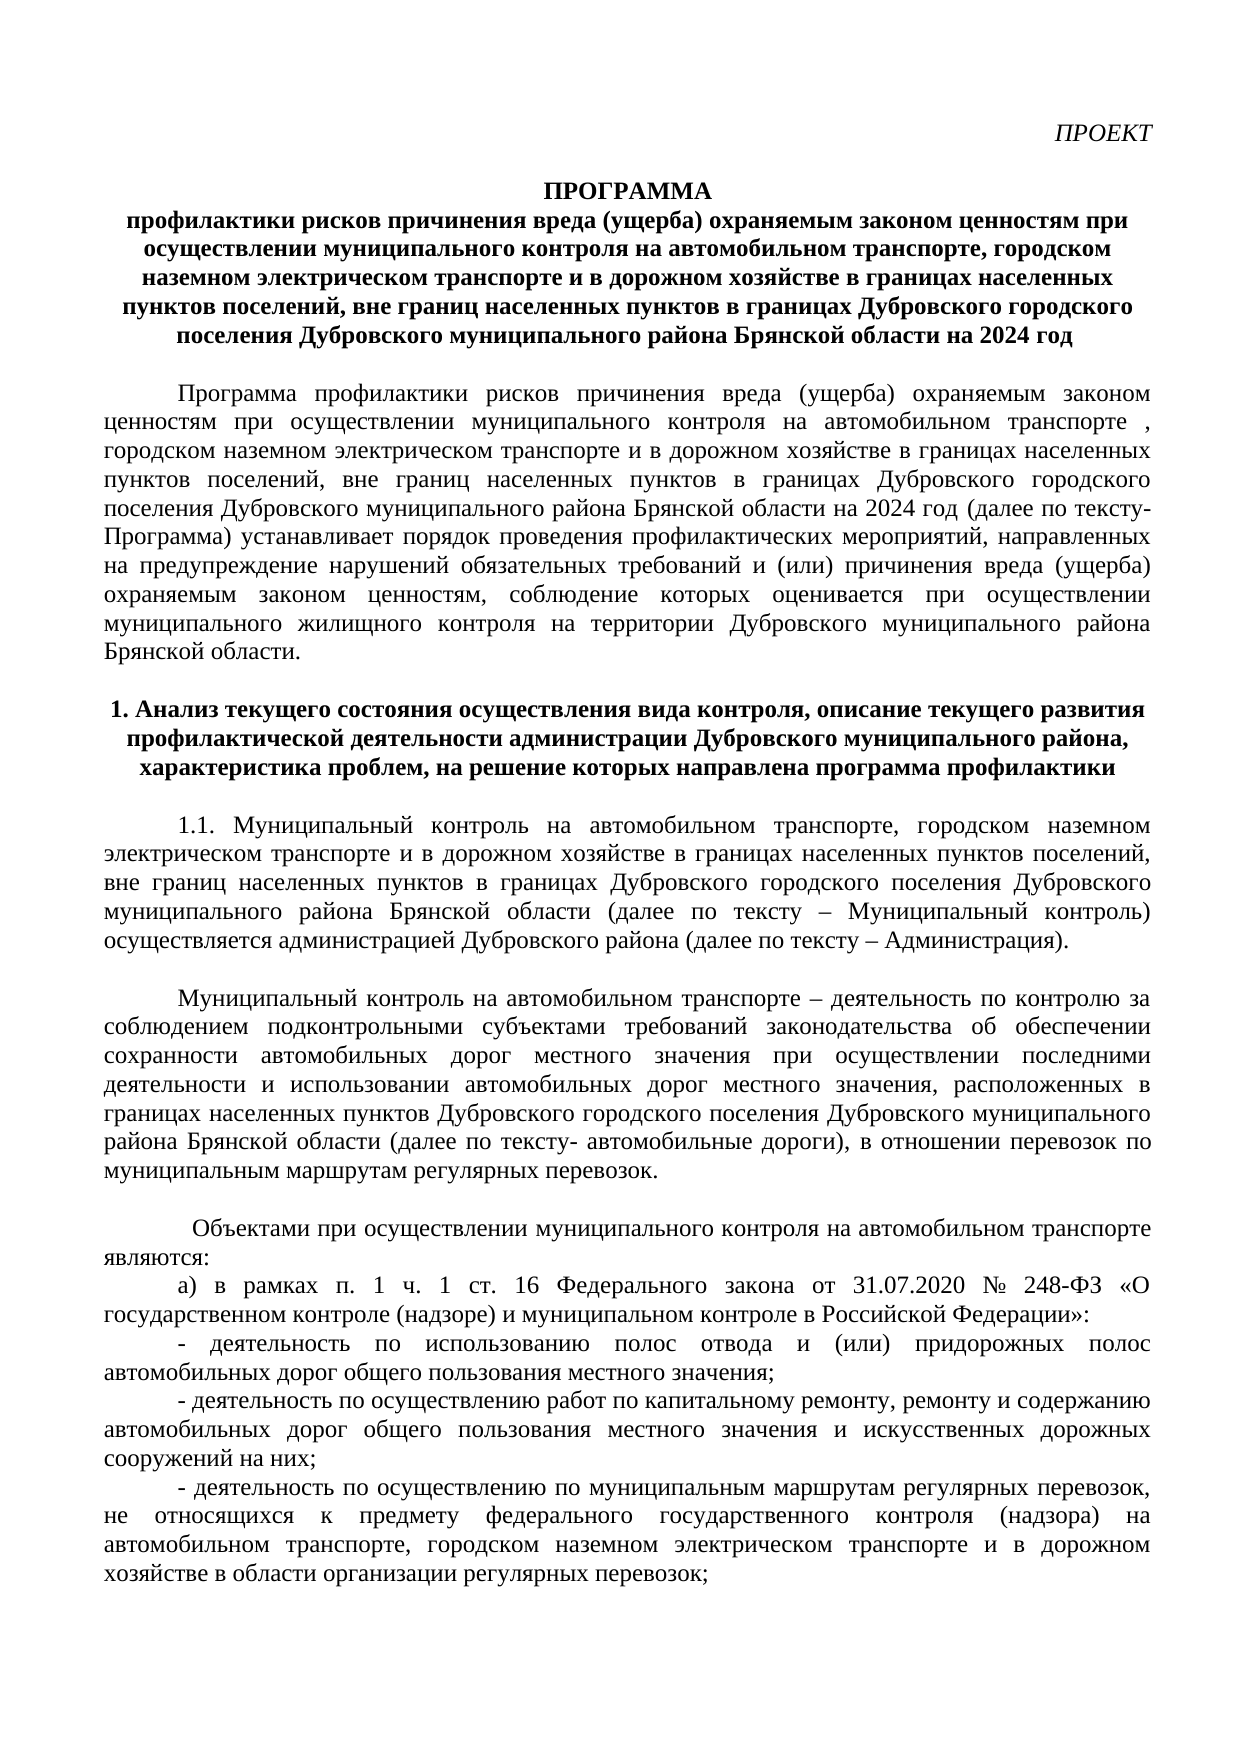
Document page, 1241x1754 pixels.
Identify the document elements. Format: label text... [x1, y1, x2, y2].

text а) в рамках п. 1 ч. 1 ст. 16 Федерального закона от 31.07.2020 № 248-ФЗ «О государственном контроле (надзоре) и муниципальном контроле в Российской Федерации»: [103, 1271, 1152, 1328]
text профилактики рисков причинения вреда (ущерба) охраняемым законом ценностям при осуществлении муниципального контроля на автомобильном транспорте, городском наземном электрическом транспорте и в дорожном хозяйстве в границах населенных пунктов поселений, вне границ населенных пунктов в границах Дубровского городского поселения Дубровского муниципального района Брянской области на 2024 год [103, 205, 1152, 348]
text ПРОЕКТ [103, 118, 1152, 147]
text - деятельность по использованию полос отвода и (или) придорожных полос автомобильных дорог общего пользования местного значения; [103, 1328, 1152, 1386]
text Программа профилактики рисков причинения вреда (ущерба) охраняемым законом ценностям при осуществлении муниципального контроля на автомобильном транспорте , городском наземном электрическом транспорте и в дорожном хозяйстве в границах населенных пунктов поселений, вне границ населенных пунктов в границах Дубровского городского поселения Дубровского муниципального района Брянской области на 2024 год (далее по тексту- Программа) устанавливает порядок проведения профилактических мероприятий, направленных на предупреждение нарушений обязательных требований и (или) причинения вреда (ущерба) охраняемым законом ценностям, соблюдение которых оценивается при осуществлении муниципального жилищного контроля на территории Дубровского муниципального района Брянской области. [103, 378, 1152, 665]
text - деятельность по осуществлению по муниципальным маршрутам регулярных перевозок, не относящихся к предмету федерального государственного контроля (надзора) на автомобильном транспорте, городском наземном электрическом транспорте и в дорожном хозяйстве в области организации регулярных перевозок; [103, 1472, 1152, 1587]
text 1. Анализ текущего состояния осуществления вида контроля, описание текущего развития профилактической деятельности администрации Дубровского муниципального района, характеристика проблем, на решение которых направлена программа профилактики [103, 694, 1152, 781]
text Объектами при осуществлении муниципального контроля на автомобильном транспорте являются: [103, 1213, 1152, 1271]
text Муниципальный контроль на автомобильном транспорте – деятельность по контролю за соблюдением подконтрольными субъектами требований законодательства об обеспечении сохранности автомобильных дорог местного значения при осуществлении последними деятельности и использовании автомобильных дорог местного значения, расположенных в границах населенных пунктов Дубровского городского поселения Дубровского муниципального района Брянской области (далее по тексту- автомобильные дороги), в отношении перевозок по муниципальным маршрутам регулярных перевозок. [103, 983, 1152, 1184]
text ПРОГРАММА [103, 176, 1152, 205]
text 1.1. Муниципальный контроль на автомобильном транспорте, городском наземном электрическом транспорте и в дорожном хозяйстве в границах населенных пунктов поселений, вне границ населенных пунктов в границах Дубровского городского поселения Дубровского муниципального района Брянской области (далее по тексту – Муниципальный контроль) осуществляется администрацией Дубровского района (далее по тексту – Администрация). [103, 810, 1152, 953]
text - деятельность по осуществлению работ по капитальному ремонту, ремонту и содержанию автомобильных дорог общего пользования местного значения и искусственных дорожных сооружений на них; [103, 1386, 1152, 1472]
